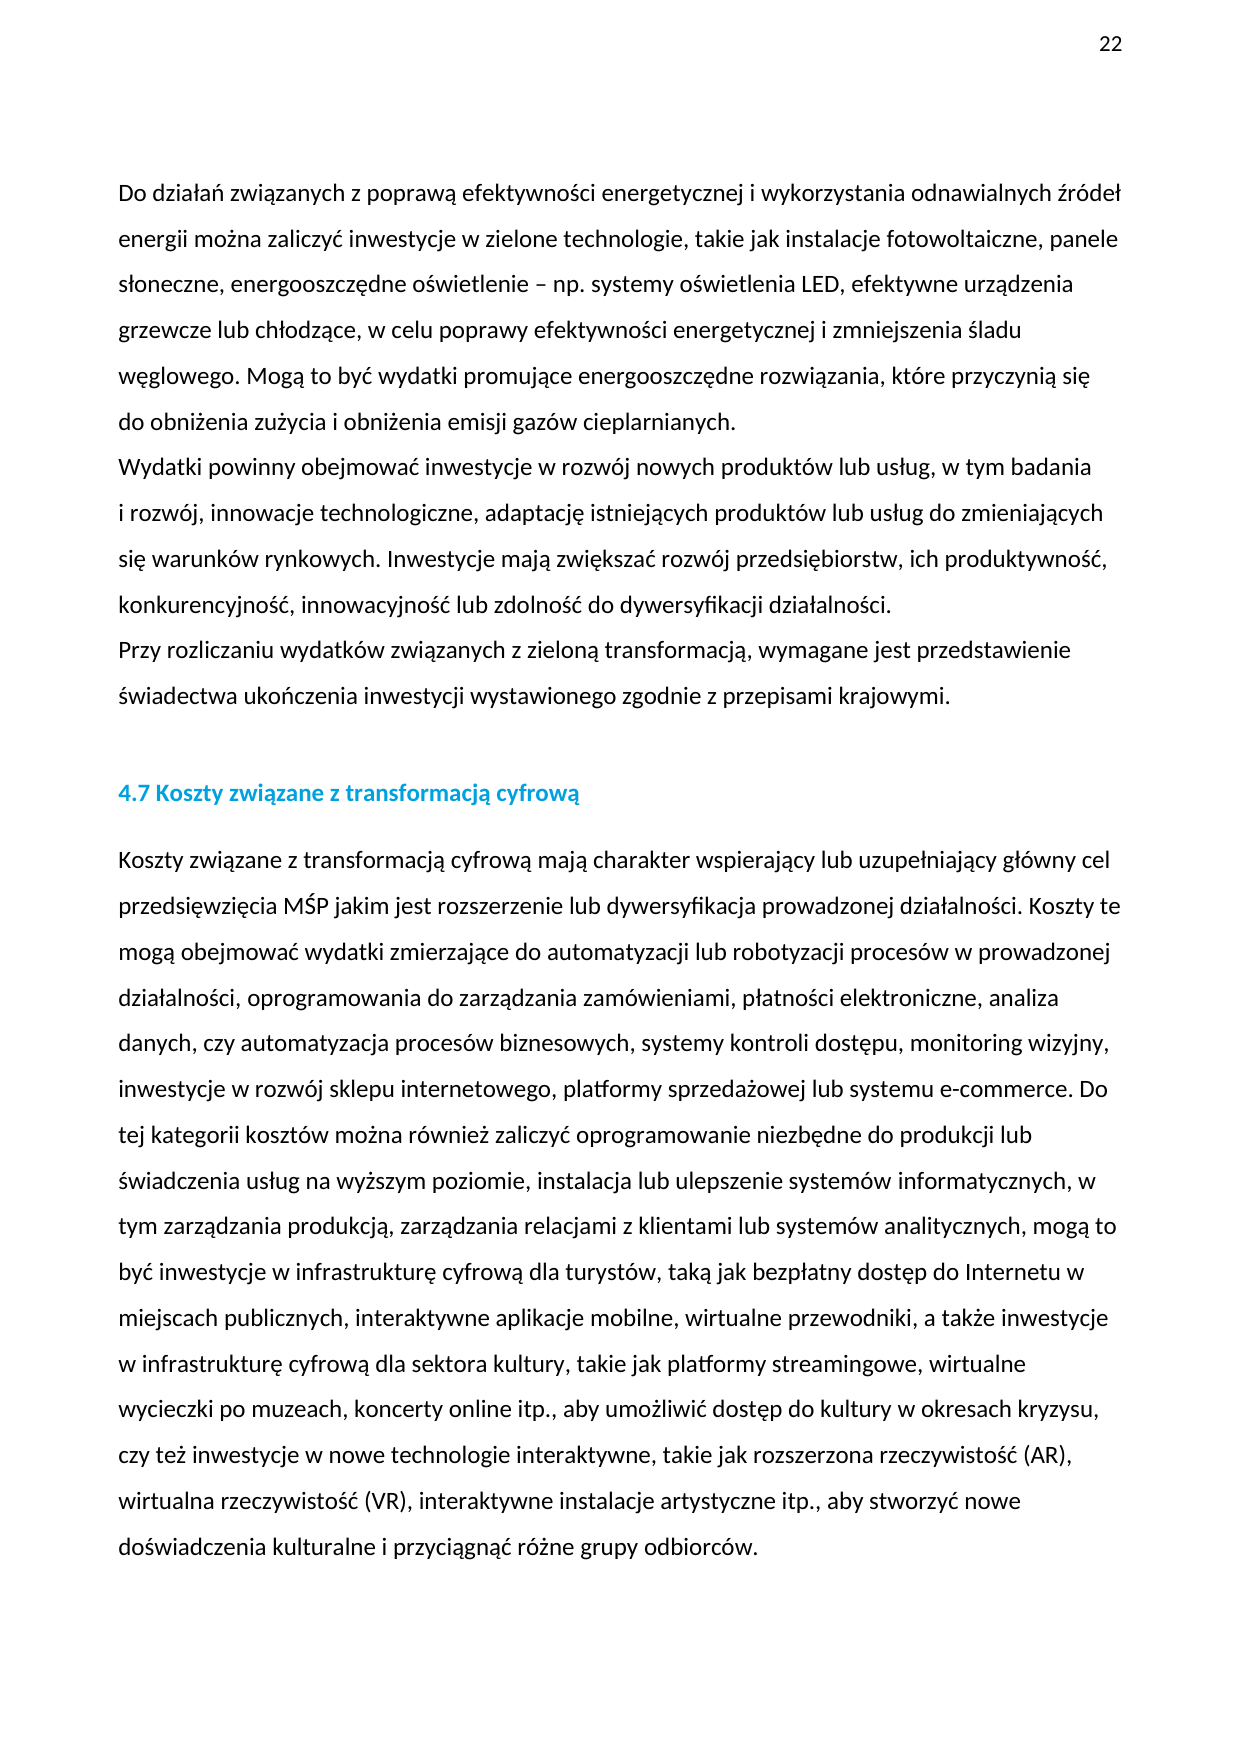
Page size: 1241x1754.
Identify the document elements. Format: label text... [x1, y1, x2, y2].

text Do działań związanych z poprawą efektywności energetycznej i wykorzystania odnawialnych źródeł energii można zaliczyć inwestycje w zielone technologie, takie jak instalacje fotowoltaiczne, panele słoneczne, energooszczędne oświetlenie – np. systemy oświetlenia LED, efektywne urządzenia grzewcze lub chłodzące, w celu poprawy efektywności energetycznej i zmniejszenia śladu węglowego. Mogą to być wydatki promujące energooszczędne rozwiązania, które przyczynią się do obniżenia zużycia i obniżenia emisji gazów cieplarnianych. [118, 177, 1122, 436]
text Przy rozliczaniu wydatków związanych z zieloną transformacją, wymagane jest przedstawienie świadectwa ukończenia inwestycji wystawionego zgodnie z przepisami krajowymi. [118, 634, 1122, 711]
text 4.7 Koszty związane z transformacją cyfrową [118, 776, 1122, 807]
text Koszty związane z transformacją cyfrową mają charakter wspierający lub uzupełniający główny cel przedsięwzięcia MŚP jakim jest rozszerzenie lub dywersyfikacja prowadzonej działalności. Koszty te mogą obejmować wydatki zmierzające do automatyzacji lub robotyzacji procesów w prowadzonej działalności, oprogramowania do zarządzania zamówieniami, płatności elektroniczne, analiza danych, czy automatyzacja procesów biznesowych, systemy kontroli dostępu, monitoring wizyjny, inwestycje w rozwój sklepu internetowego, platformy sprzedażowej lub systemu e-commerce. Do tej kategorii kosztów można również zaliczyć oprogramowanie niezbędne do produkcji lub świadczenia usług na wyższym poziomie, instalacja lub ulepszenie systemów informatycznych, w tym zarządzania produkcją, zarządzania relacjami z klientami lub systemów analitycznych, mogą to być inwestycje w infrastrukturę cyfrową dla turystów, taką jak bezpłatny dostęp do Internetu w miejscach publicznych, interaktywne aplikacje mobilne, wirtualne przewodniki, a także inwestycje w infrastrukturę cyfrową dla sektora kultury, takie jak platformy streamingowe, wirtualne wycieczki po muzeach, koncerty online itp., aby umożliwić dostęp do kultury w okresach kryzysu, czy też inwestycje w nowe technologie interaktywne, takie jak rozszerzona rzeczywistość (AR), wirtualna rzeczywistość (VR), interaktywne instalacje artystyczne itp., aby stworzyć nowe doświadczenia kulturalne i przyciągnąć różne grupy odbiorców. [118, 845, 1122, 1561]
text Wydatki powinny obejmować inwestycje w rozwój nowych produktów lub usług, w tym badania i rozwój, innowacje technologiczne, adaptację istniejących produktów lub usług do zmieniających się warunków rynkowych. Inwestycje mają zwiększać rozwój przedsiębiorstw, ich produktywność, konkurencyjność, innowacyjność lub zdolność do dywersyfikacji działalności. [118, 452, 1122, 619]
